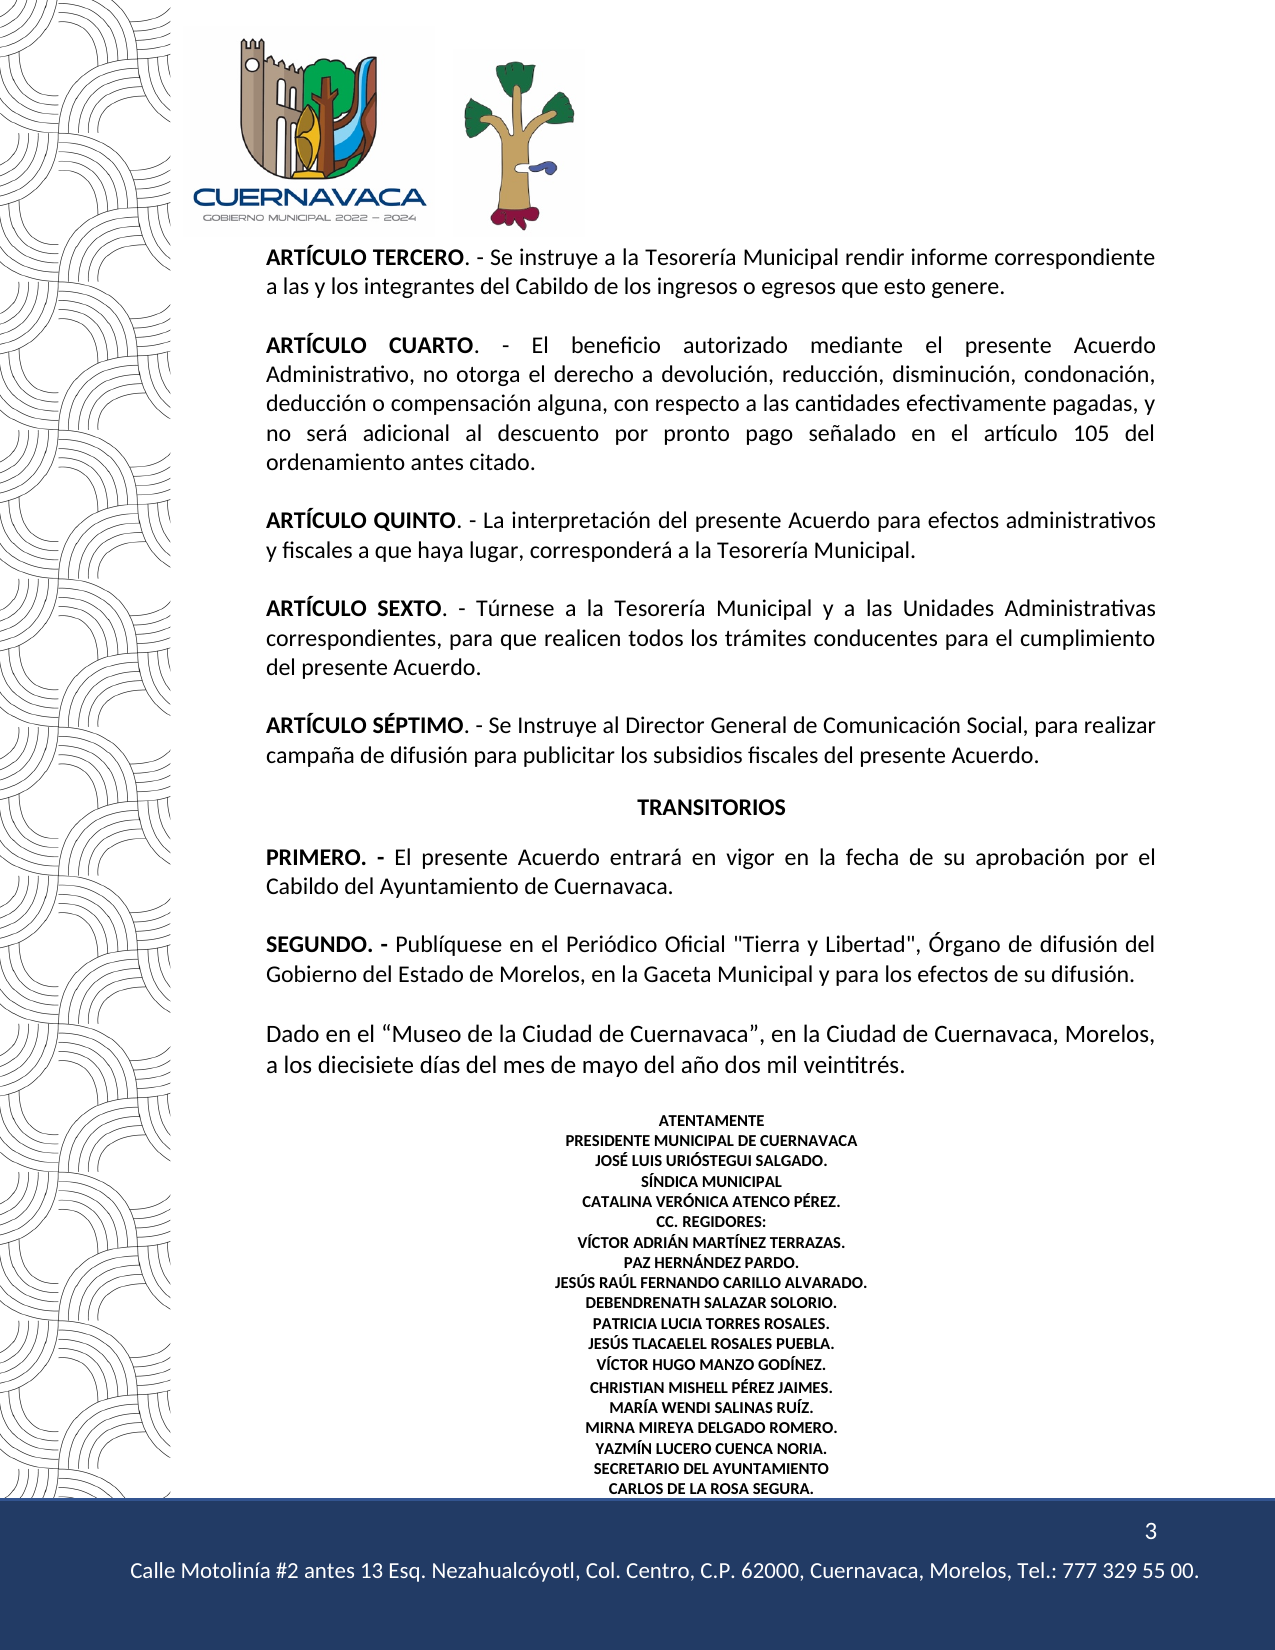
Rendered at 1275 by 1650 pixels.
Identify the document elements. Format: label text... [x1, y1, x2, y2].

picture [0, 0, 171, 1498]
text MARÍA WENDI SALINAS RUÍZ. [266, 1397, 1157, 1418]
text ARTÍCULO SEXTO. - Túrnese a la Tesorería Municipal y a las Unidades Administrativas correspondientes, para que realicen todos los trámites conducentes para el cumplimiento del presente Acuerdo. [266, 593, 1157, 681]
text ARTÍCULO QUINTO. - La interpretación del presente Acuerdo para efectos administrativos y fiscales a que haya lugar, corresponderá a la Tesorería Municipal. [266, 506, 1157, 564]
text CC. REGIDORES: [266, 1212, 1157, 1232]
text JOSÉ LUIS URIÓSTEGUI SALGADO. [266, 1151, 1157, 1171]
text Dado en el “Museo de la Ciudad de Cuernavaca”, en la Ciudad de Cuernavaca, Morelos, a los diecisiete días del mes de mayo del año dos mil veintitrés. [266, 1018, 1157, 1079]
picture [183, 26, 435, 237]
text CATALINA VERÓNICA ATENCO PÉREZ. [266, 1191, 1157, 1212]
text ATENTAMENTE [266, 1110, 1157, 1130]
text SÍNDICA MUNICIPAL [266, 1171, 1157, 1191]
text CARLOS DE LA ROSA SEGURA. [266, 1479, 1157, 1499]
text JESÚS TLACAELEL ROSALES PUEBLA. [266, 1333, 1157, 1354]
text ARTÍCULO SÉPTIMO. - Se Instruye al Director General de Comunicación Social, para realizar campaña de difusión para publicitar los subsidios fiscales del presente Acuerdo. [266, 711, 1157, 769]
text CHRISTIAN MISHELL PÉREZ JAIMES. [266, 1377, 1157, 1397]
text TRANSITORIOS [266, 792, 1157, 821]
text YAZMÍN LUCERO CUENCA NORIA. [266, 1438, 1157, 1458]
text PAZ HERNÁNDEZ PARDO. [266, 1252, 1157, 1272]
text ARTÍCULO CUARTO. - El beneficio autorizado mediante el presente Acuerdo Administrativo, no otorga el derecho a devolución, reducción, disminución, condonación, deducción o compensación alguna, con respecto a las cantidades efectivamente pagadas, y no será adicional al descuento por pronto pago señalado en el artículo 105 del ordenamiento antes citado. [266, 330, 1157, 476]
text VÍCTOR ADRIÁN MARTÍNEZ TERRAZAS. [266, 1232, 1157, 1252]
text SEGUNDO. - Publíquese en el Periódico Oficial "Tierra y Libertad", Órgano de difusión del Gobierno del Estado de Morelos, en la Gaceta Municipal y para los efectos de su difusión. [266, 929, 1157, 988]
text PRESIDENTE MUNICIPAL DE CUERNAVACA [266, 1130, 1157, 1151]
picture [453, 49, 585, 237]
text PATRICIA LUCIA TORRES ROSALES. [266, 1313, 1157, 1333]
text MIRNA MIREYA DELGADO ROMERO. [266, 1418, 1157, 1438]
text PRIMERO. - El presente Acuerdo entrará en vigor en la fecha de su aprobación por el Cabildo del Ayuntamiento de Cuernavaca. [266, 842, 1157, 900]
text ARTÍCULO TERCERO. - Se instruye a la Tesorería Municipal rendir informe correspondiente a las y los integrantes del Cabildo de los ingresos o egresos que esto genere. [266, 242, 1157, 301]
text SECRETARIO DEL AYUNTAMIENTO [266, 1458, 1157, 1479]
text JESÚS RAÚL FERNANDO CARILLO ALVARADO. [266, 1272, 1157, 1293]
text VÍCTOR HUGO MANZO GODÍNEZ. [266, 1354, 1157, 1374]
text DEBENDRENATH SALAZAR SOLORIO. [266, 1293, 1157, 1313]
